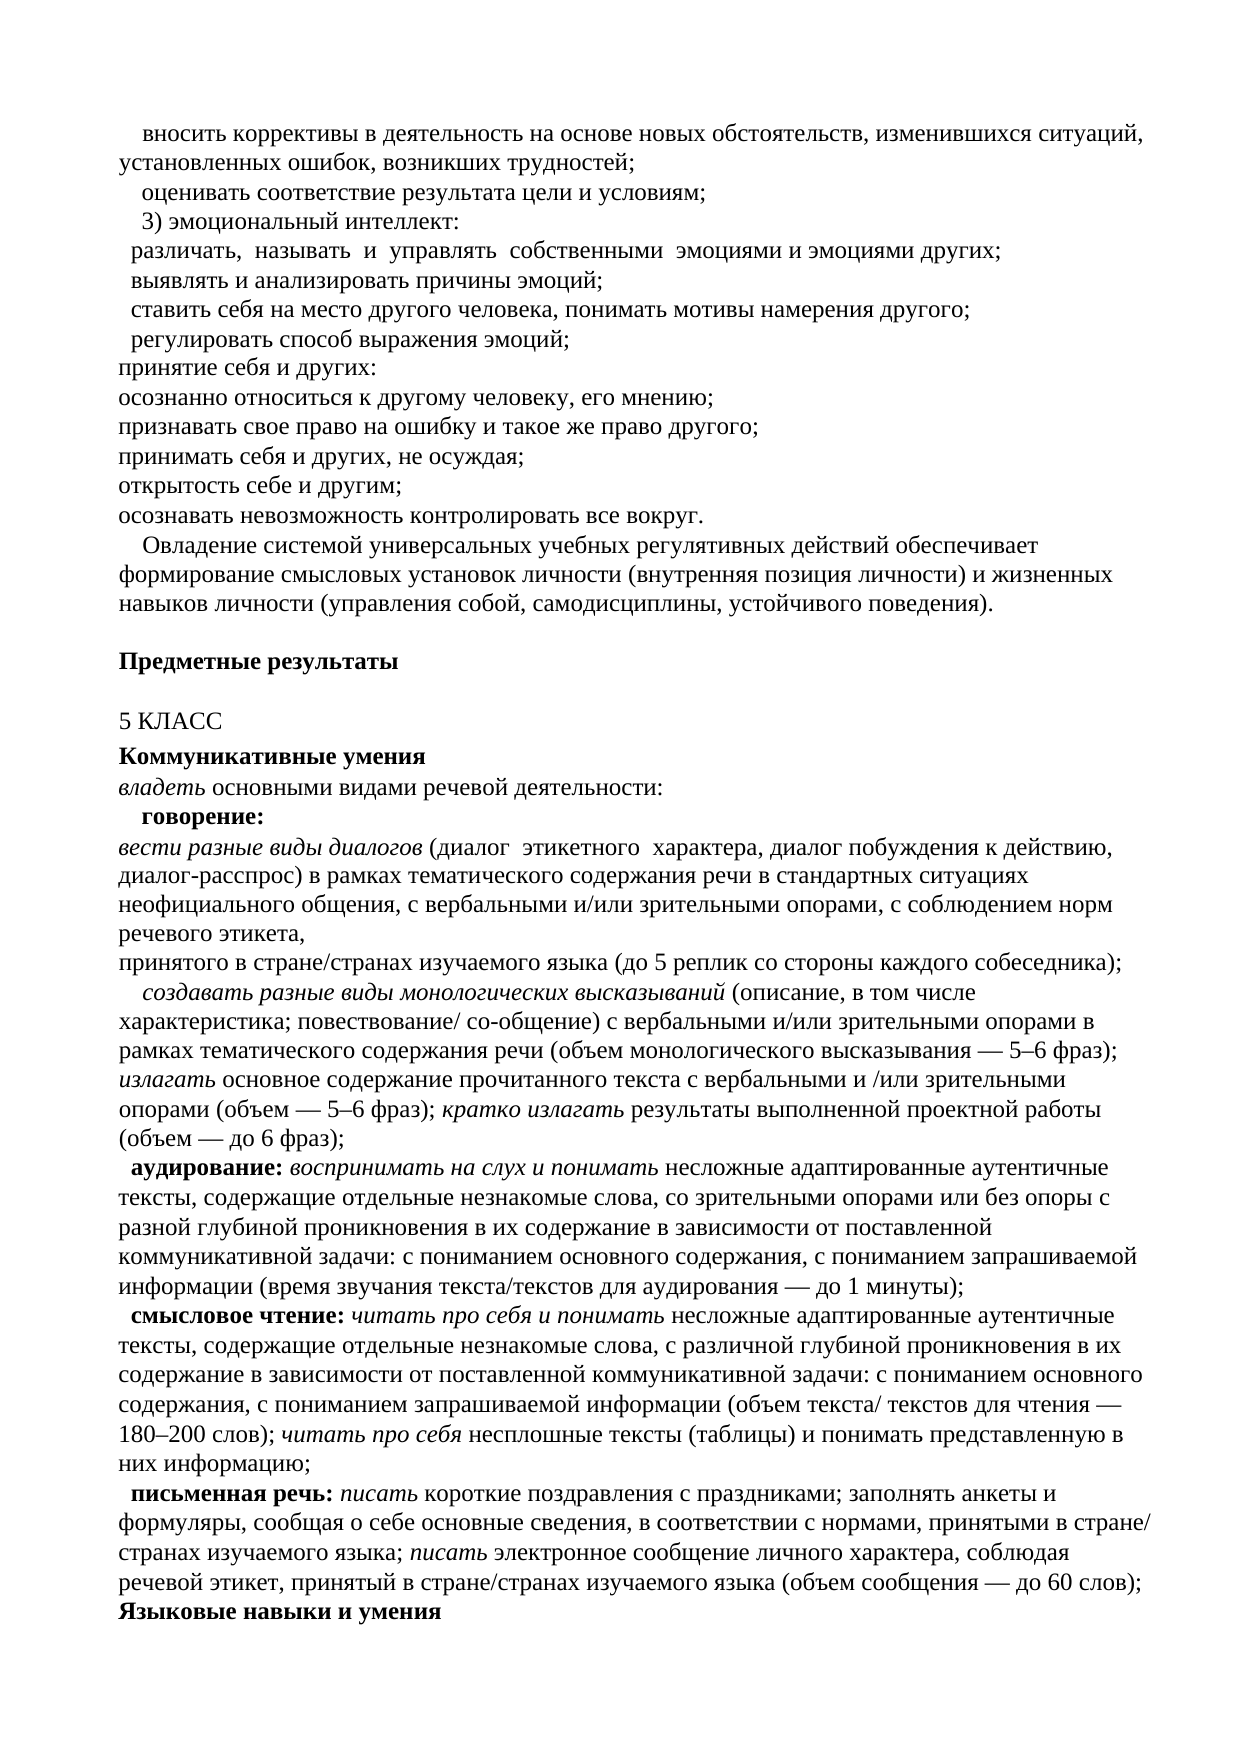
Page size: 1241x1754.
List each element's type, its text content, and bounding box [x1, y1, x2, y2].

text 5 КЛАСС [118, 706, 1152, 735]
text аудирование: воспринимать на слух и понимать несложные адаптированные аутентичные тексты, содержащие отдельные незнакомые слова, со зрительными опорами или без опоры с разной глубиной проникновения в их содержание в зависимости от поставленной коммуникативной задачи: с пониманием основного содержания, с пониманием запрашиваемой информации (время звучания текста/текстов для аудирования — до 1 минуты); [118, 1152, 1152, 1299]
text различать, называть и управлять собственными эмоциями и эмоциями других; [118, 235, 1152, 264]
text создавать разные виды монологических высказываний (описание, в том числе характеристика; повествование/ со-общение) с вербальными и/или зрительными опорами в рамках тематического содержания речи (объем монологического высказывания — 5–6 фраз); излагать основное содержание прочитанного текста с вербальными и /или зрительными опорами (объем — 5–6 фраз); кратко излагать результаты выполненной проектной работы (объем — до 6 фраз); [118, 977, 1152, 1152]
text принятие себя и других: [118, 352, 1152, 381]
text регулировать способ выражения эмоций; [118, 324, 1152, 352]
text владеть основными видами речевой деятельности: [118, 772, 1152, 801]
text осознанно относиться к другому человеку, его мнению; [118, 382, 1152, 411]
text признавать свое право на ошибку и такое же право другого; [118, 411, 1152, 440]
text письменная речь: писать короткие поздравления с праздниками; заполнять анкеты и формуляры, сообщая о себе основные сведения, в соответствии с нормами, принятыми в стране/ странах изучаемого языка; писать электронное сообщение личного характера, соблюдая речевой этикет, принятый в стране/странах изучаемого языка (объем сообщения — до 60 слов); [118, 1478, 1152, 1595]
text Коммуникативные умения [118, 741, 1152, 770]
text говорение: [141, 801, 1152, 830]
text принимать себя и других, не осуждая; [118, 441, 1152, 469]
text Овладение системой универсальных учебных регулятивных действий обеспечивает формирование смысловых установок личности (внутренняя позиция личности) и жизненных навыков личности (управления собой, самодисциплины, устойчивого поведения). [118, 530, 1149, 617]
text вести разные виды диалогов (диалог этикетного характера, диалог побуждения к действию, диалог-расспрос) в рамках тематического содержания речи в стандартных ситуациях неофициального общения, с вербальными и/или зрительными опорами, с соблюдением норм речевого этикета, [118, 832, 1152, 947]
text оценивать соответствие результата цели и условиям; [141, 177, 1083, 206]
text ставить себя на место другого человека, понимать мотивы намерения другого; [118, 294, 1152, 323]
text принятого в стране/странах изучаемого языка (до 5 реплик со стороны каждого собеседника); [118, 947, 1152, 976]
text смысловое чтение: читать про себя и понимать несложные адаптированные аутентичные тексты, содержащие отдельные незнакомые слова, с различной глубиной проникновения в их содержание в зависимости от поставленной коммуникативной задачи: с пониманием основного содержания, с пониманием запрашиваемой информации (объем текста/ текстов для чтения — 180–200 слов); читать про себя несплошные тексты (таблицы) и понимать представленную в них информацию; [118, 1300, 1152, 1477]
text 3) эмоциональный интеллект: [141, 206, 1083, 234]
text открытость себе и другим; [118, 470, 1152, 499]
text осознавать невозможность контролировать все вокруг. [118, 500, 1152, 528]
text Языковые навыки и умения [118, 1596, 1152, 1625]
text вносить коррективы в деятельность на основе новых обстоятельств, изменившихся ситуаций, установленных ошибок, возникших трудностей; [118, 118, 1149, 176]
text Предметные результаты [118, 646, 1152, 675]
text выявлять и анализировать причины эмоций; [118, 265, 1152, 293]
